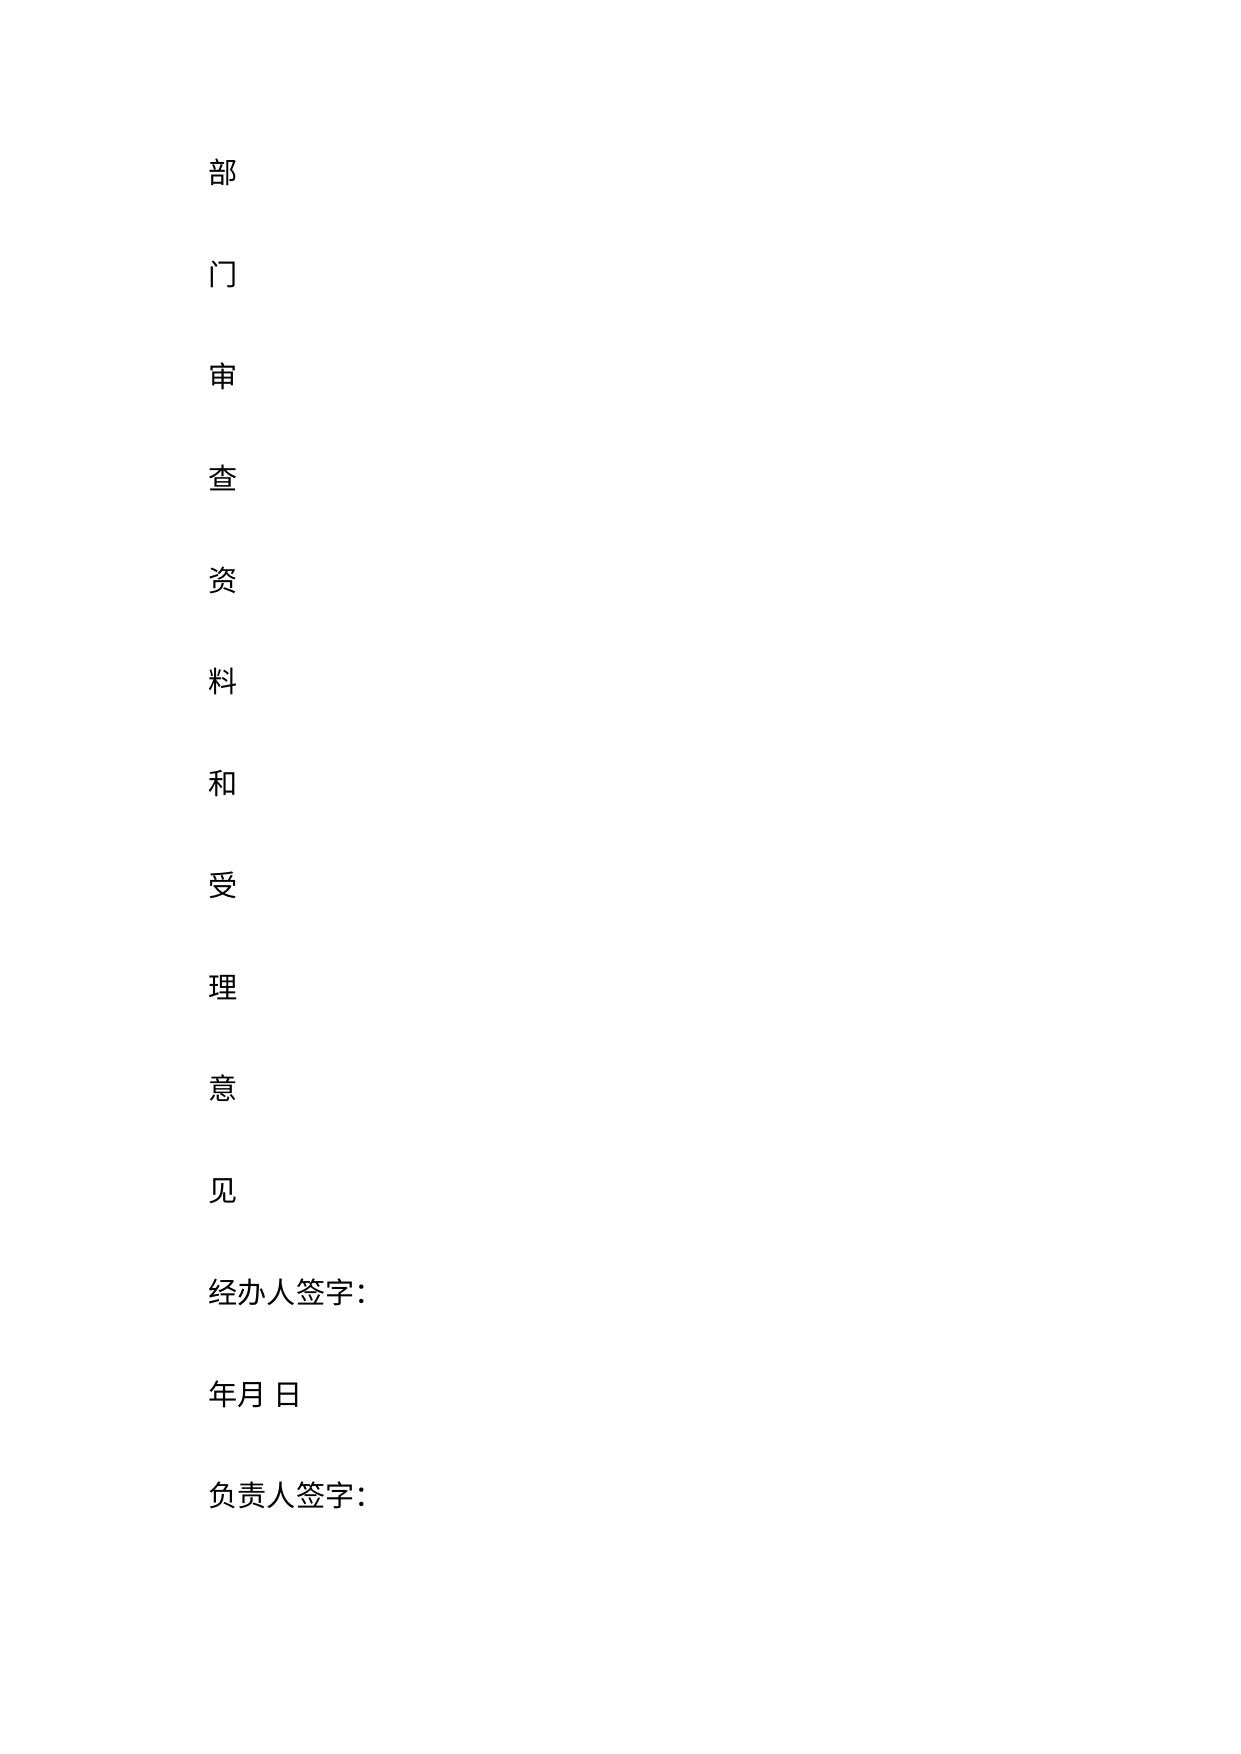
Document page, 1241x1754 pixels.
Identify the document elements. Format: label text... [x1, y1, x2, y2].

text 经办人签字： [150, 1269, 1090, 1312]
text 和 [150, 761, 1090, 803]
text 负责人签字： [150, 1473, 1090, 1515]
text 料 [150, 659, 1090, 701]
text 年月 日 [150, 1371, 1090, 1413]
text 意 [150, 1066, 1090, 1108]
text 审 [150, 353, 1090, 396]
text 理 [150, 964, 1090, 1006]
text 门 [150, 252, 1090, 294]
text 部 [150, 150, 1090, 192]
text 资 [150, 557, 1090, 599]
text 见 [150, 1168, 1090, 1210]
text 查 [150, 455, 1090, 498]
text 受 [150, 862, 1090, 905]
